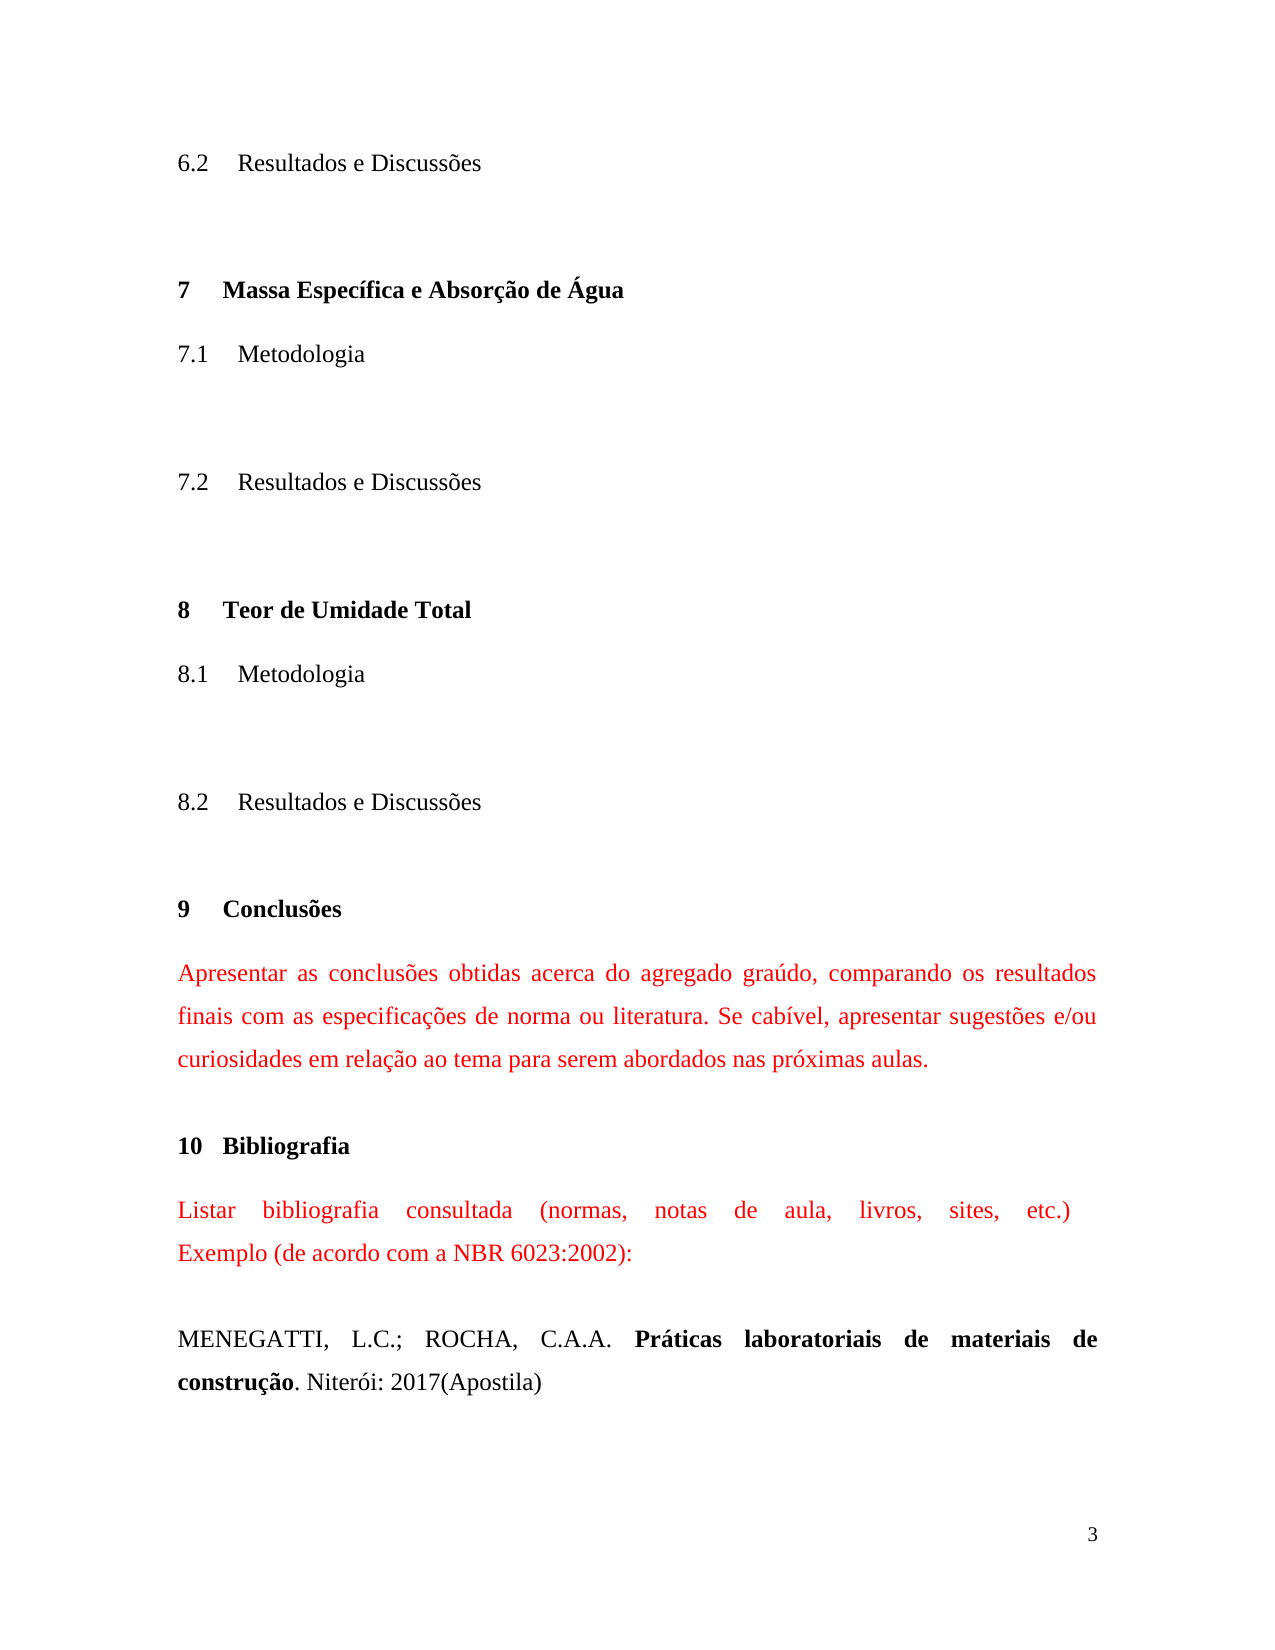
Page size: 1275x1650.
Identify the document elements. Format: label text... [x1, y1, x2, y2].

subtitle Massa Específica e Absorção de Água [177, 276, 1098, 304]
subtitle Resultados e Discussões [177, 787, 1098, 816]
subtitle Resultados e Discussões [177, 467, 1098, 496]
subtitle Resultados e Discussões [177, 148, 1098, 176]
subtitle Teor de Umidade Total [177, 595, 1098, 624]
text Apresentar as conclusões obtidas acerca do agregado graúdo, comparando os resultados finais com as especificações de norma ou literatura. Se cabível, apresentar sugestões e/ou curiosidades em relação ao tema para serem abordados nas próximas aulas. [177, 958, 1098, 1073]
subtitle Conclusões [177, 894, 1098, 923]
subtitle Bibliografia [177, 1131, 1098, 1159]
subtitle Metodologia [177, 339, 1098, 368]
subtitle Metodologia [177, 659, 1098, 688]
text MENEGATTI, L.C.; ROCHA, C.A.A. Práticas laboratoriais de materiais de construção. Niterói: 2017(Apostila) [177, 1324, 1098, 1396]
text Listar bibliografia consultada (normas, notas de aula, livros, sites, etc.) Exemplo (de acordo com a NBR 6023:2002): [177, 1195, 1098, 1267]
